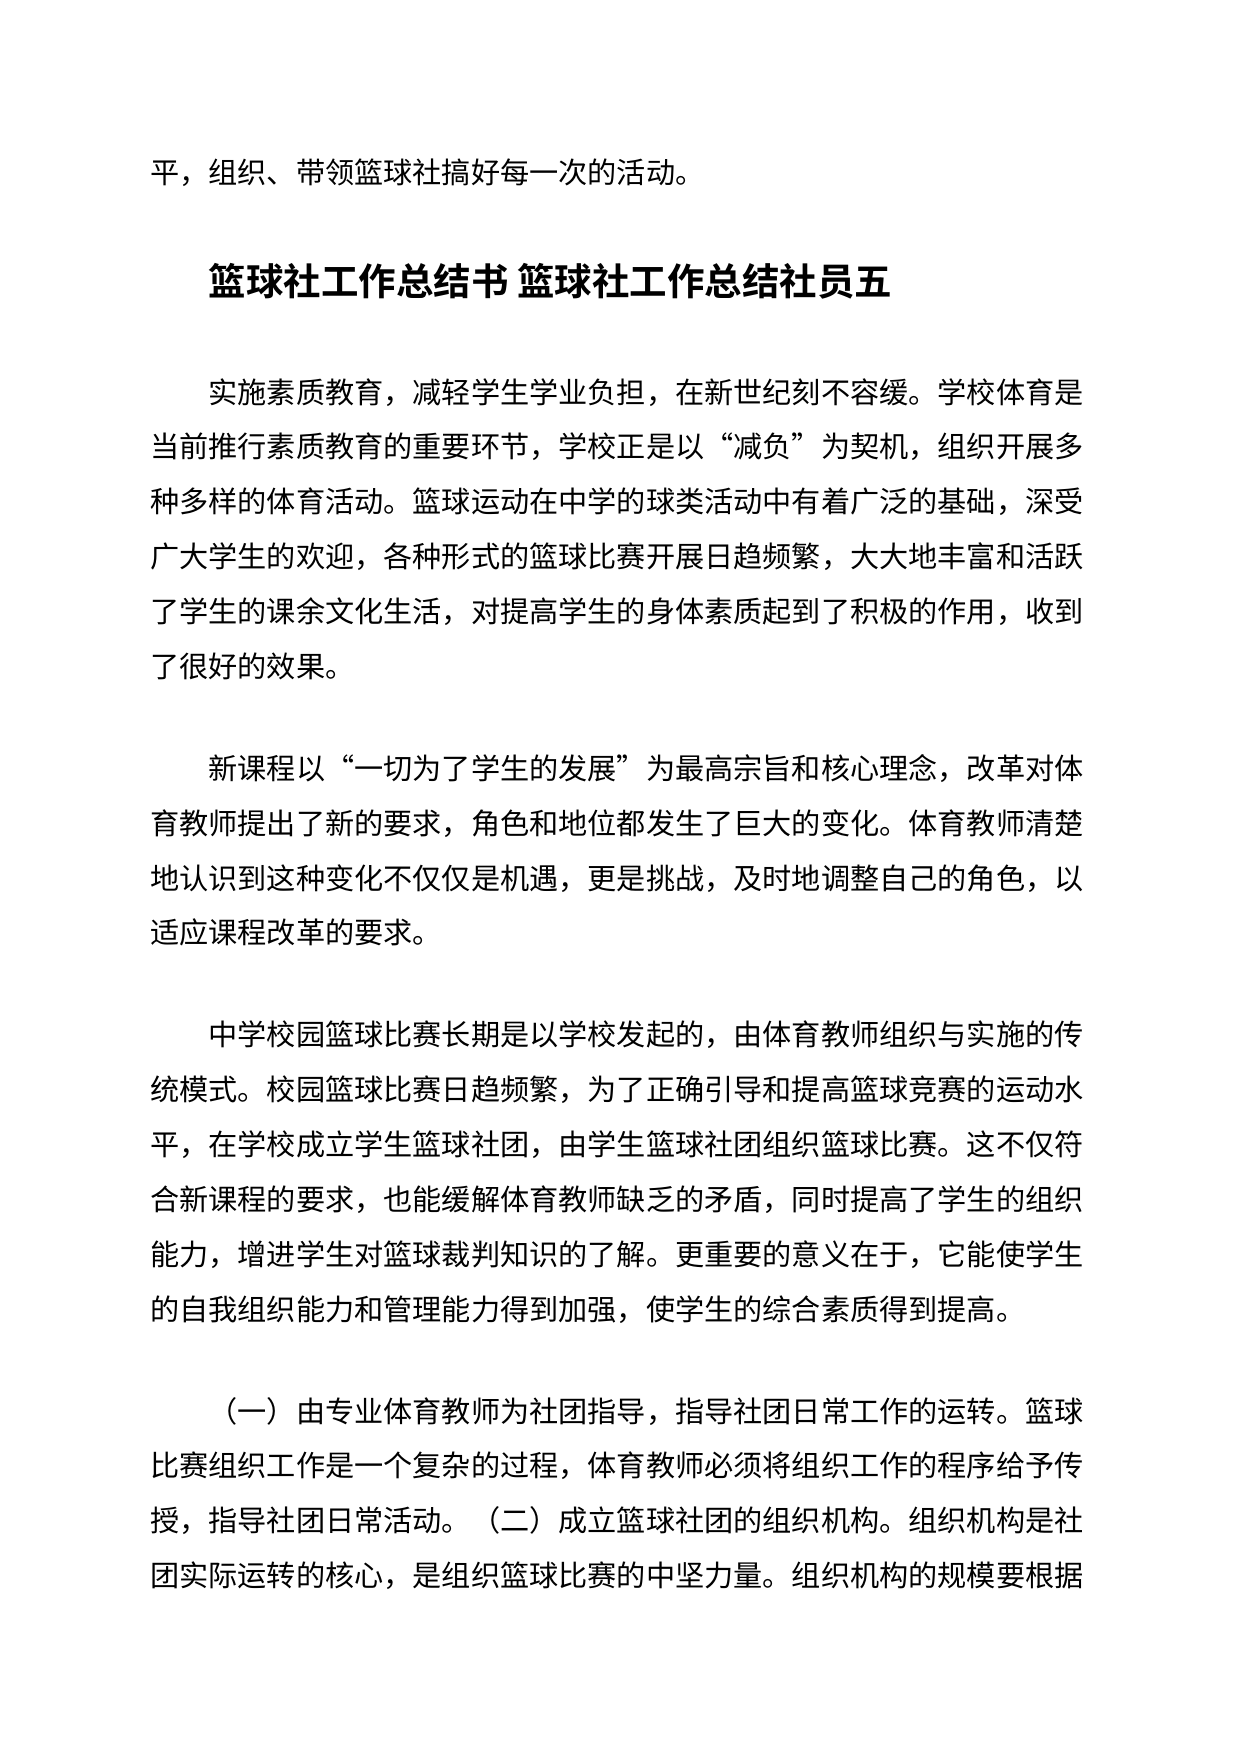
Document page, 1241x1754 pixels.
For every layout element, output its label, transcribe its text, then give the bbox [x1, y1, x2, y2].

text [150, 150, 1090, 192]
text 新课程以“一切为了学生的发展”为最高宗旨和核心理念，改革对体育教师提出了新的要求，角色和地位都发生了巨大的变化。体育教师清楚地认识到这种变化不仅仅是机遇，更是挑战，及时地调整自己的角色，以适应课程改革的要求。 [150, 745, 1090, 952]
text 篮球社工作总结书 篮球社工作总结社员五 [150, 252, 1090, 306]
text 中学校园篮球比赛长期是以学校发起的，由体育教师组织与实施的传统模式。校园篮球比赛日趋频繁，为了正确引导和提高篮球竞赛的运动水平，在学校成立学生篮球社团，由学生篮球社团组织篮球比赛。这不仅符合新课程的要求，也能缓解体育教师缺乏的矛盾，同时提高了学生的组织能力，增进学生对篮球裁判知识的了解。更重要的意义在于，它能使学生的自我组织能力和管理能力得到加强，使学生的综合素质得到提高。 [150, 1012, 1090, 1329]
text 实施素质教育，减轻学生学业负担，在新世纪刻不容缓。学校体育是当前推行素质教育的重要环节，学校正是以“减负”为契机，组织开展多种多样的体育活动。篮球运动在中学的球类活动中有着广泛的基础，深受广大学生的欢迎，各种形式的篮球比赛开展日趋频繁，大大地丰富和活跃了学生的课余文化生活，对提高学生的身体素质起到了积极的作用，收到了很好的效果。 [150, 369, 1090, 686]
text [150, 1388, 1090, 1595]
